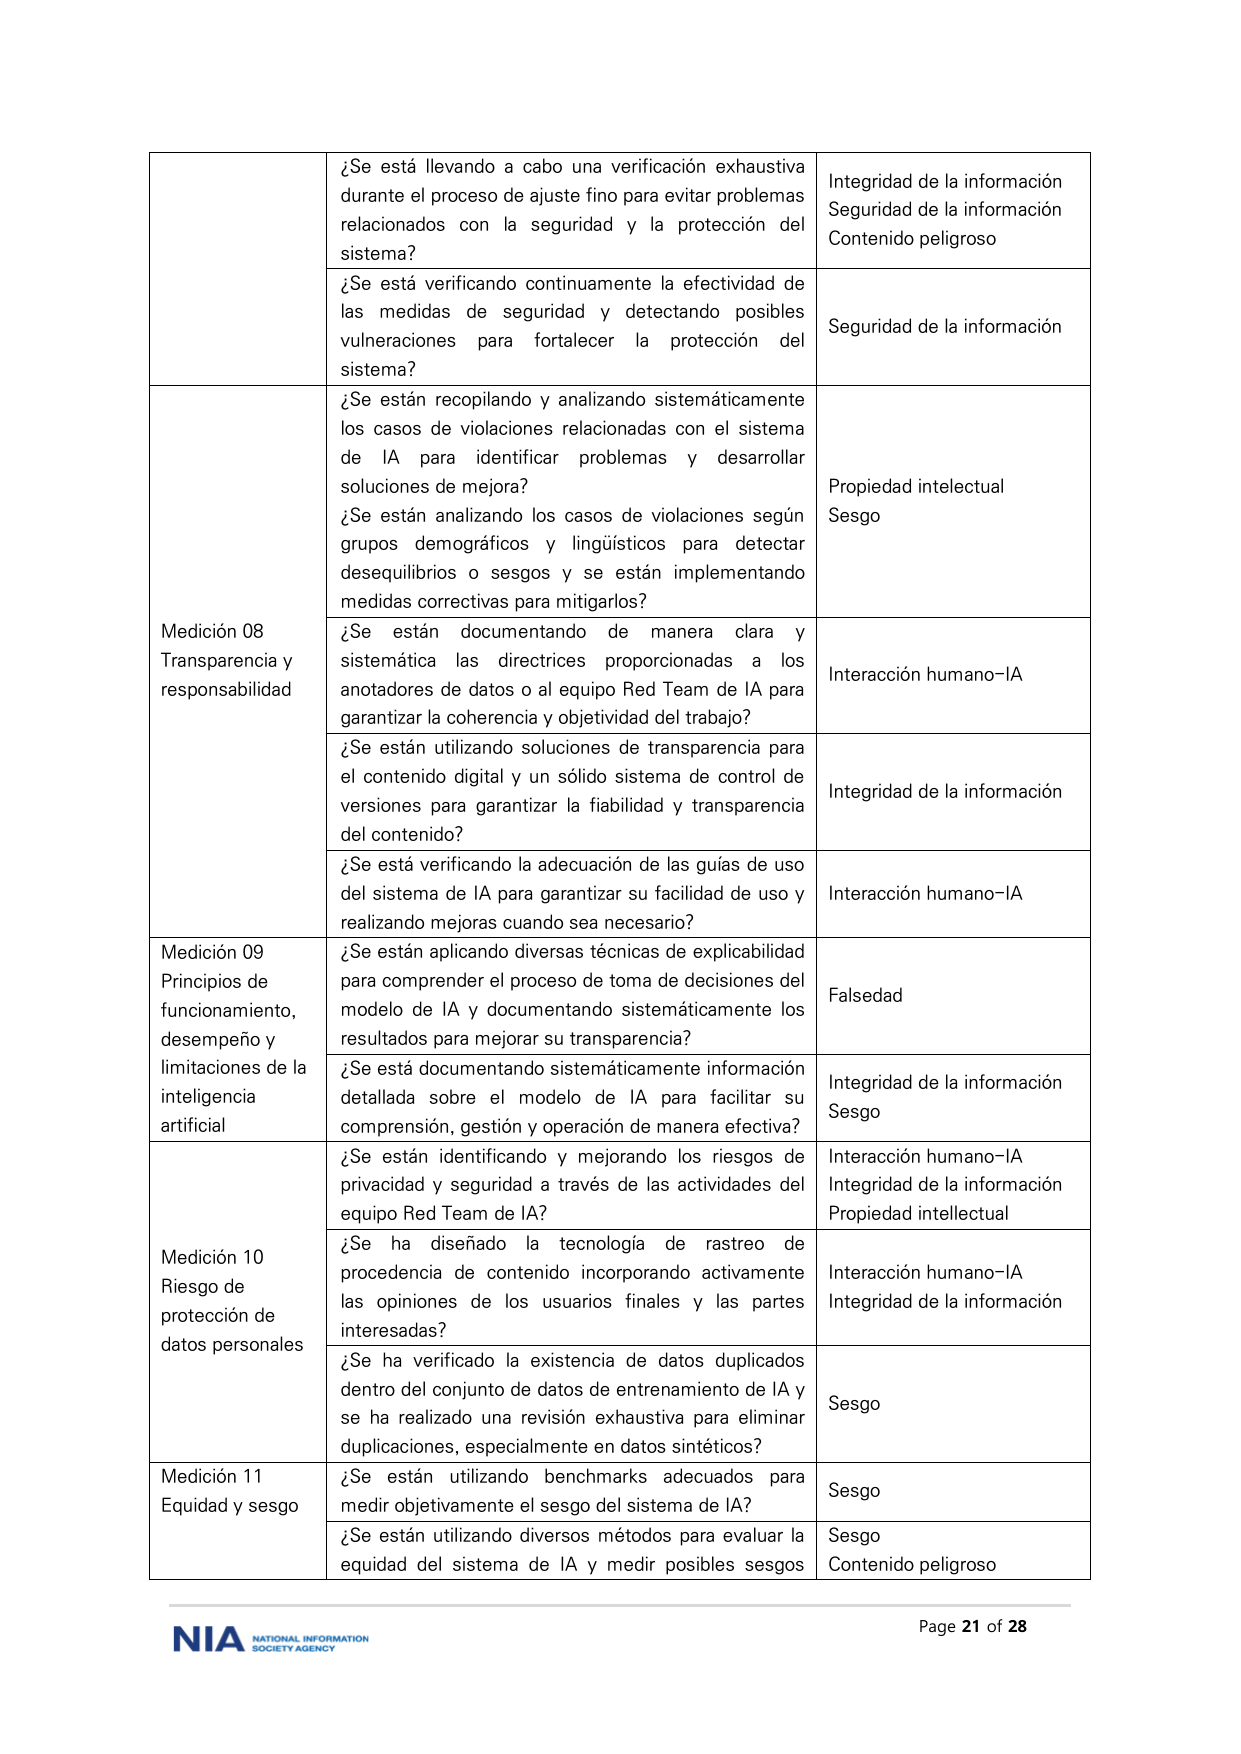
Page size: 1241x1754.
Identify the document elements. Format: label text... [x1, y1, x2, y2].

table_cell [327, 1522, 816, 1579]
table_cell Integridad de la información Sesgo [817, 1055, 1090, 1141]
table_cell Medición 09 Principios de funcionamiento, desempeño y limitaciones de la inteligencia artificial [150, 938, 326, 1141]
picture [173, 1626, 369, 1652]
table_cell Medición 11 Equidad y sesgo [150, 1463, 326, 1579]
table_cell Seguridad de la información [817, 269, 1090, 385]
table_cell ¿Se están utilizando benchmarks adecuados para medir objetivamente el sesgo del sistema de IA? [327, 1463, 816, 1521]
table_cell Sesgo [817, 1346, 1090, 1462]
table_cell ¿Se están utilizando soluciones de transparencia para el contenido digital y un sólido sistema de control de versiones para garantizar la fiabilidad y transparencia del contenido? [327, 734, 816, 849]
table_cell ¿Se está verificando continuamente la efectividad de las medidas de seguridad y detectando posibles vulneraciones para fortalecer la protección del sistema? [327, 269, 816, 385]
table_cell Integridad de la información [817, 734, 1090, 849]
table_cell Interacción humano-IA Integridad de la información [817, 1230, 1090, 1345]
table_cell Medición 08 Transparencia y responsabilidad [150, 386, 326, 937]
table_cell Propiedad intelectual Sesgo [817, 386, 1090, 617]
table_cell ¿Se están identificando y mejorando los riesgos de privacidad y seguridad a través de las actividades del equipo Red Team de IA? [327, 1142, 816, 1229]
table_cell Falsedad [817, 938, 1090, 1054]
table_cell Interacción humano-IA [817, 618, 1090, 733]
table_cell ¿Se está llevando a cabo una verificación exhaustiva durante el proceso de ajuste fino para evitar problemas relacionados con la seguridad y la protección del sistema? [327, 153, 816, 268]
table_cell Interacción humano-IA Integridad de la información Propiedad intellectual [817, 1142, 1090, 1229]
table_cell Interacción humano-IA [817, 851, 1090, 937]
table_cell ¿Se están documentando de manera clara y sistemática las directrices proporcionadas a los anotadores de datos o al equipo Red Team de IA para garantizar la coherencia y objetividad del trabajo? [327, 618, 816, 733]
table_cell ¿Se ha verificado la existencia de datos duplicados dentro del conjunto de datos de entrenamiento de IA y se ha realizado una revisión exhaustiva para eliminar duplicaciones, especialmente en datos sintéticos? [327, 1346, 816, 1462]
table_cell ¿Se está verificando la adecuación de las guías de uso del sistema de IA para garantizar su facilidad de uso y realizando mejoras cuando sea necesario? [327, 851, 816, 937]
table_cell ¿Se ha diseñado la tecnología de rastreo de procedencia de contenido incorporando activamente las opiniones de los usuarios finales y las partes interesadas? [327, 1230, 816, 1345]
table_cell Sesgo [817, 1463, 1090, 1521]
table_cell ¿Se están aplicando diversas técnicas de explicabilidad para comprender el proceso de toma de decisiones del modelo de IA y documentando sistemáticamente los resultados para mejorar su transparencia? [327, 938, 816, 1054]
table_cell Medición 10 Riesgo de protección de datos personales [150, 1142, 326, 1462]
table_cell Integridad de la información Seguridad de la información Contenido peligroso [817, 153, 1090, 268]
table_cell ¿Se está documentando sistemáticamente información detallada sobre el modelo de IA para facilitar su comprensión, gestión y operación de manera efectiva? [327, 1055, 816, 1141]
table_cell ¿Se están recopilando y analizando sistemáticamente los casos de violaciones relacionadas con el sistema de IA para identificar problemas y desarrollar soluciones de mejora? ¿Se están analizando los casos de violaciones según grupos demográficos y lingüísticos para detectar desequilibrios o sesgos y se están implementando medidas correctivas para mitigarlos? [327, 386, 816, 617]
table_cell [817, 1522, 1090, 1579]
